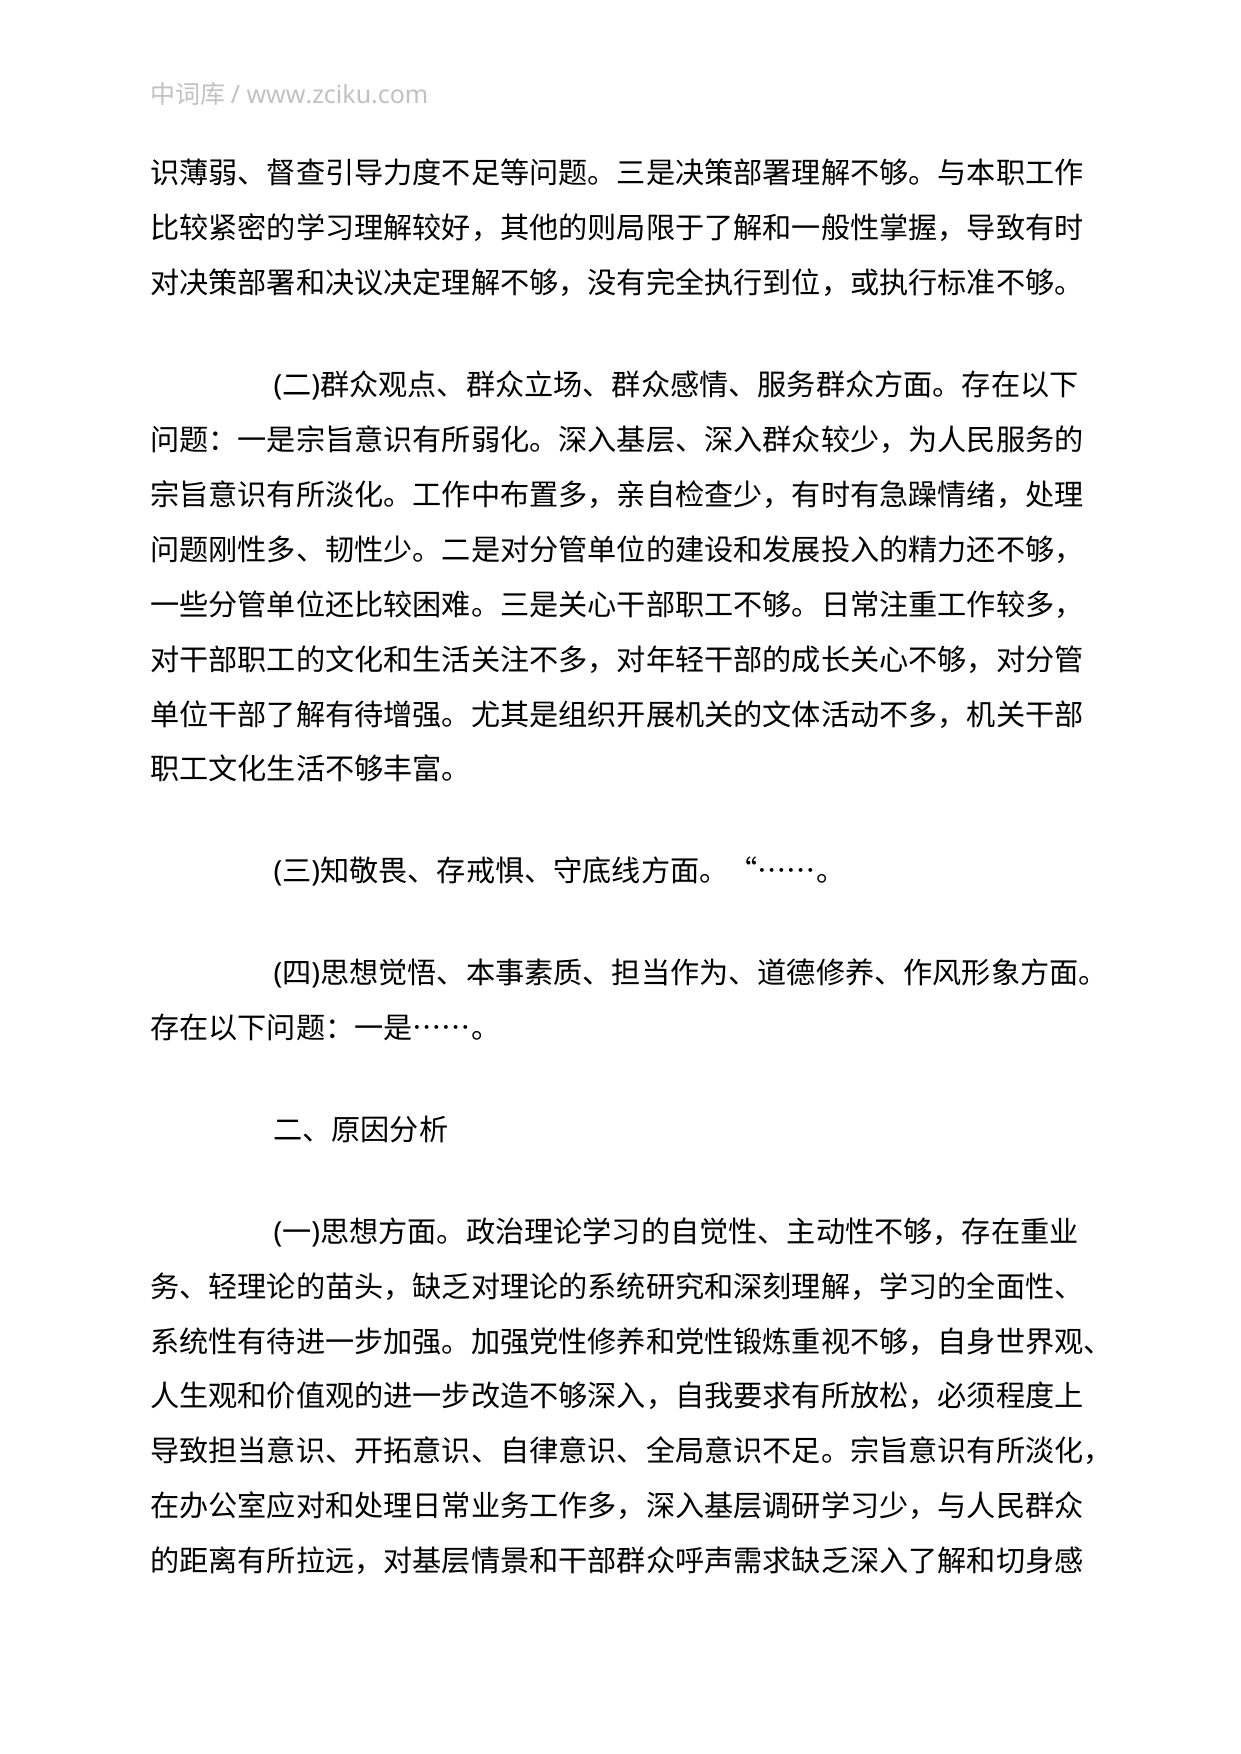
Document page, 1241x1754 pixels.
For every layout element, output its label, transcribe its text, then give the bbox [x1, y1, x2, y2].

text (四)思想觉悟、本事素质、担当作为、道德修养、作风形象方面。存在以下问题：一是……。 [150, 950, 1090, 1047]
text (三)知敬畏、存戒惧、守底线方面。“……。 [150, 848, 1090, 890]
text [150, 1208, 1090, 1580]
text 二、原因分析 [150, 1106, 1090, 1149]
text (二)群众观点、群众立场、群众感情、服务群众方面。存在以下问题：一是宗旨意识有所弱化。深入基层、深入群众较少，为人民服务的宗旨意识有所淡化。工作中布置多，亲自检查少，有时有急躁情绪，处理问题刚性多、韧性少。二是对分管单位的建设和发展投入的精力还不够，一些分管单位还比较困难。三是关心干部职工不够。日常注重工作较多，对干部职工的文化和生活关注不多，对年轻干部的成长关心不够，对分管单位干部了解有待增强。尤其是组织开展机关的文体活动不多，机关干部职工文化生活不够丰富。 [150, 362, 1090, 788]
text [150, 150, 1090, 302]
